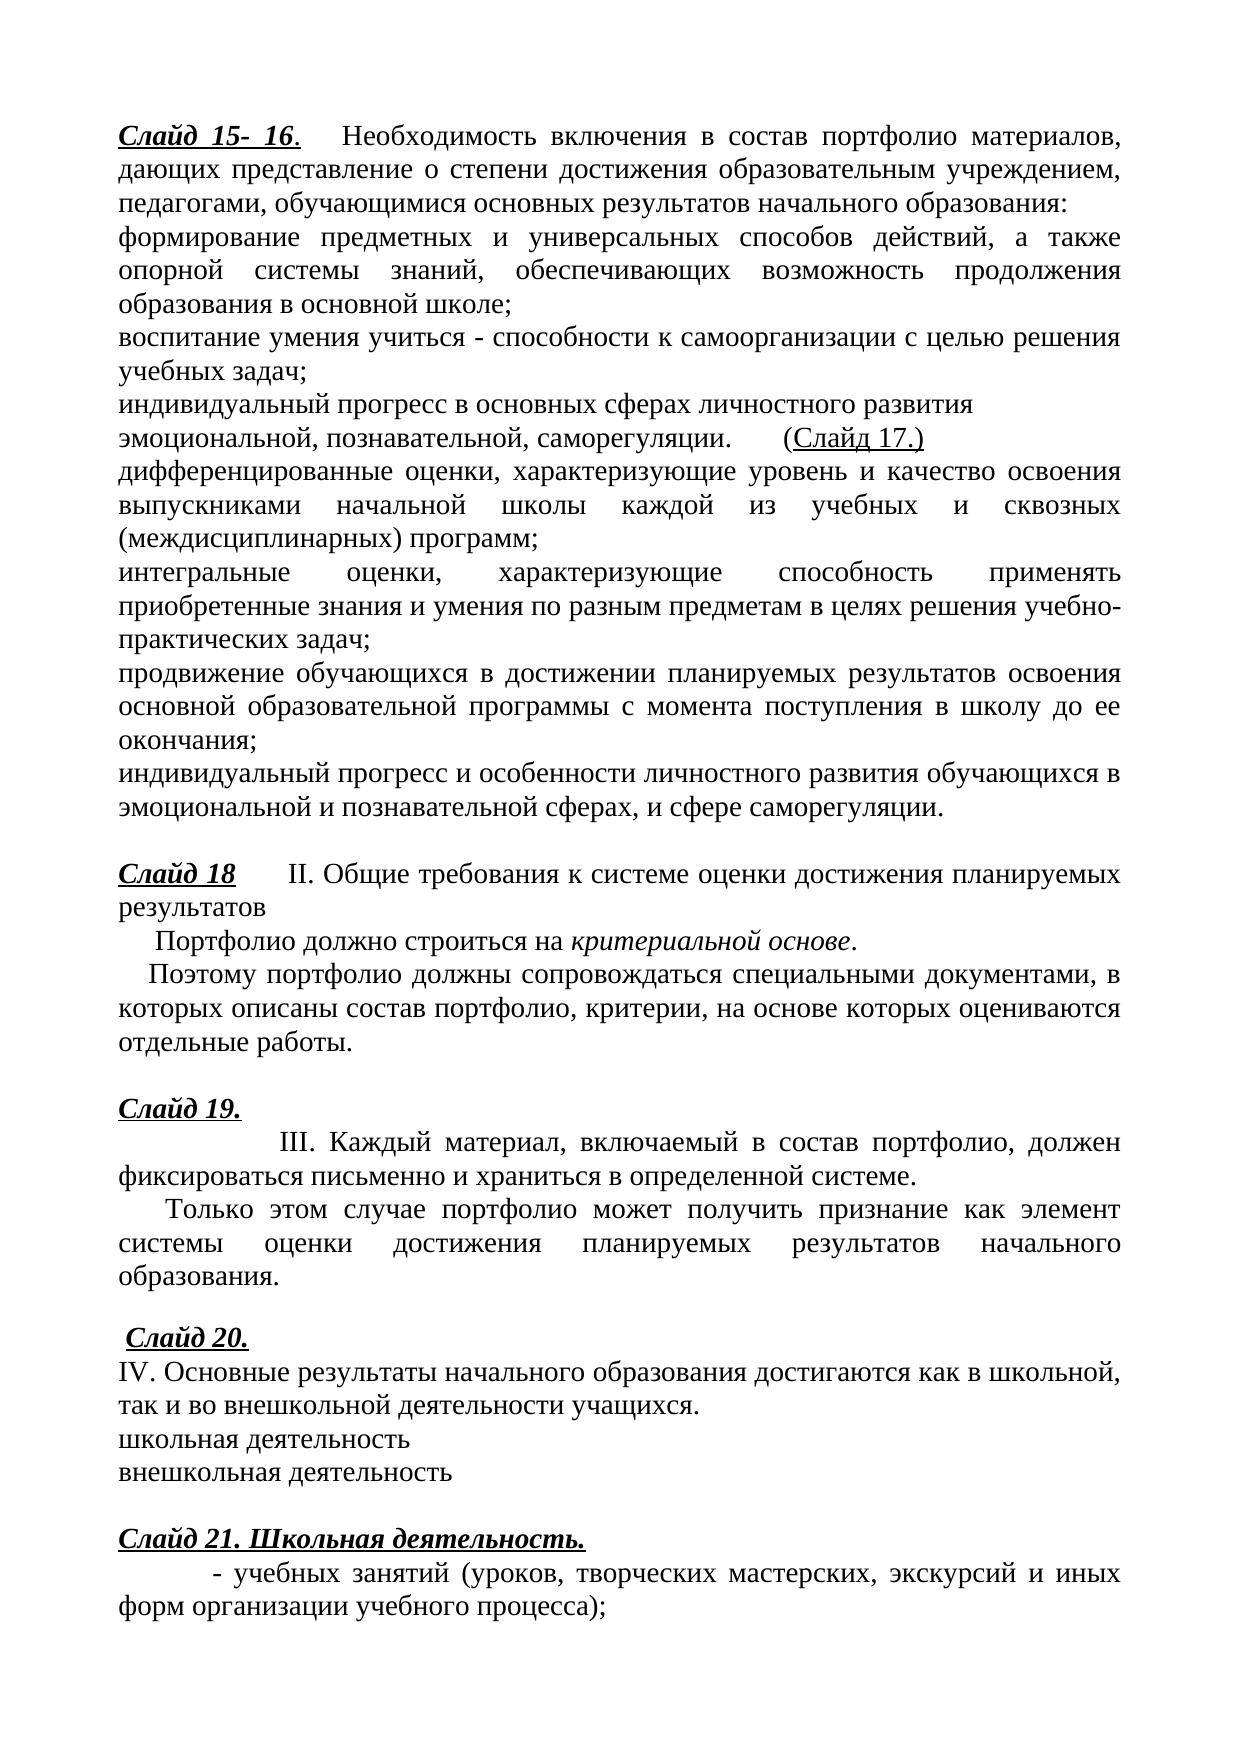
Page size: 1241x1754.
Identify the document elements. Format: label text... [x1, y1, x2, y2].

text дифференцированные оценки, характеризующие уровень и качество освоения выпускниками начальной школы каждой из учебных и сквозных (междисциплинарных) программ; [118, 453, 1122, 554]
text - учебных занятий (уроков, творческих мастерских, экскурсий и иных форм организации учебного процесса); [118, 1555, 1122, 1622]
text Слайд 15- 16. Необходимость включения в состав портфолио материалов, дающих представление о степени достижения образовательным учреждением, педагогами, обучающимися основных результатов начального образования: [118, 118, 1122, 219]
text воспитание умения учиться - способности к самоорганизации с целью решения учебных задач; [118, 319, 1122, 386]
text Портфолио должно строиться на критериальной основе. [118, 923, 1122, 957]
text Слайд 21. Школьная деятельность. [118, 1521, 1122, 1555]
text Поэтому портфолио должны сопровождаться специальными документами, в которых описаны состав портфолио, критерии, на основе которых оцениваются отдельные работы. [118, 957, 1122, 1057]
text Слайд 20. [118, 1320, 1122, 1354]
text индивидуальный прогресс в основных сферах личностного развития [118, 386, 1122, 420]
text продвижение обучающихся в достижении планируемых результатов освоения основной образовательной программы с момента поступления в школу до ее окончания; [118, 655, 1122, 755]
text школьная деятельность [118, 1421, 1122, 1454]
text Слайд 19. [118, 1091, 1122, 1124]
text внешкольная деятельность [118, 1454, 1122, 1488]
text Слайд 18 II. Общие требования к системе оценки достижения планируемых результатов [118, 856, 1122, 923]
text интегральные оценки, характеризующие способность применять приобретенные знания и умения по разным предметам в целях решения учебно-практических задач; [118, 554, 1122, 655]
text индивидуальный прогресс и особенности личностного развития обучающихся в эмоциональной и познавательной сферах, и сфере саморегуляции. [118, 755, 1122, 822]
text формирование предметных и универсальных способов действий, а также опорной системы знаний, обеспечивающих возможность продолжения образования в основной школе; [118, 219, 1122, 319]
text эмоциональной, познавательной, саморегуляции. (Слайд 17.) [118, 420, 1122, 453]
text IV. Основные результаты начального образования достигаются как в школьной, так и во внешкольной деятельности учащихся. [118, 1354, 1122, 1421]
text Только этом случае портфолио может получить признание как элемент системы оценки достижения планируемых результатов начального образования. [118, 1191, 1122, 1292]
text III. Каждый материал, включаемый в состав портфолио, должен фиксироваться письменно и храниться в определенной системе. [118, 1124, 1122, 1191]
